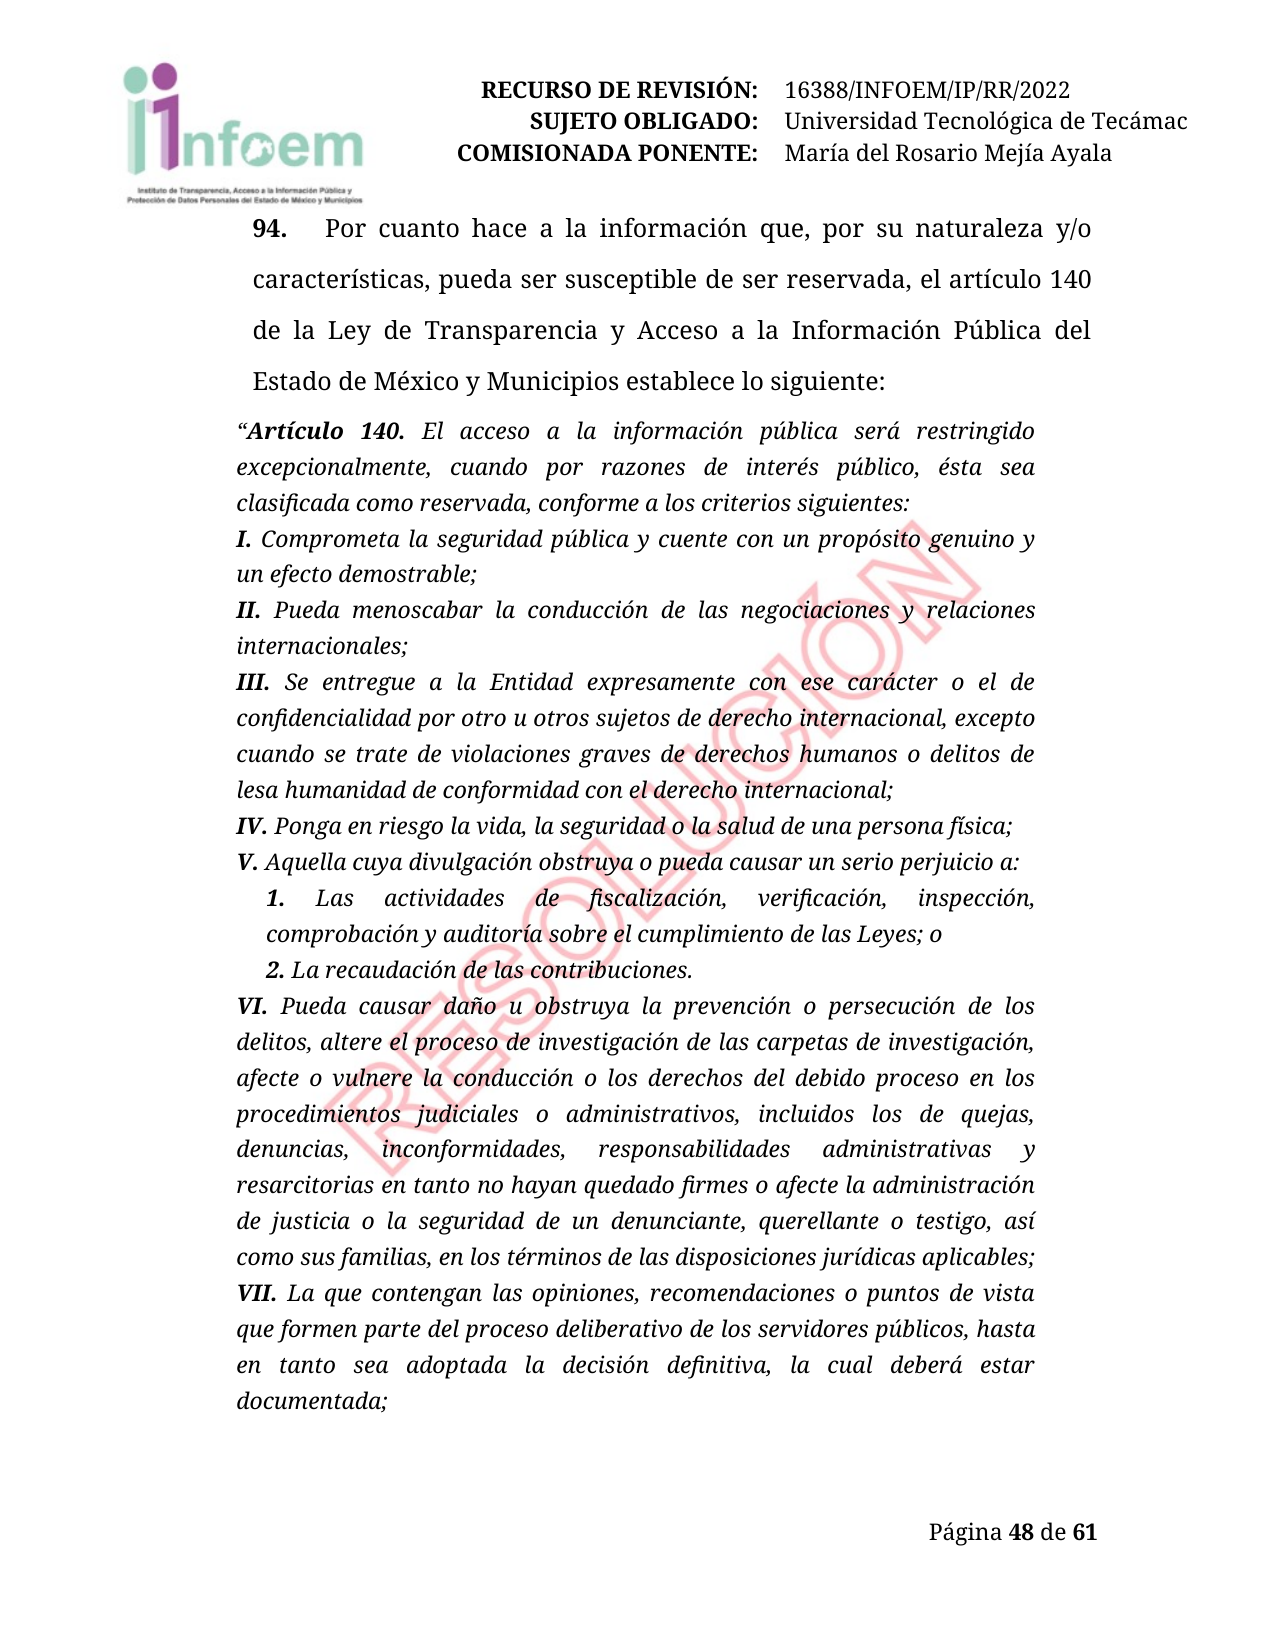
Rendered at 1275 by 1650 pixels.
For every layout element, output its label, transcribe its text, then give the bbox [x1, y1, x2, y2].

list VII. La que contengan las opiniones, recomendaciones o puntos de vista que formen parte del proceso deliberativo de los servidores públicos, hasta en tanto sea adoptada la decisión definitiva, la cual deberá estar documentada; [236, 1277, 1039, 1416]
picture [5, 3, 1268, 1648]
list 2. La recaudación de las contribuciones. [266, 954, 1039, 985]
list III. Se entregue a la Entidad expresamente con ese carácter o el de confidencialidad por otro u otros sujetos de derecho internacional, excepto cuando se trate de violaciones graves de derechos humanos o delitos de lesa humanidad de conformidad con el derecho internacional; [236, 666, 1039, 805]
list V. Aquella cuya divulgación obstruya o pueda causar un serio perjuicio a: [236, 846, 1039, 877]
list IV. Ponga en riesgo la vida, la seguridad o la salud de una persona física; [236, 810, 1039, 841]
list I. Comprometa la seguridad pública y cuente con un propósito genuino y un efecto demostrable; [236, 522, 1039, 590]
list VI. Pueda causar daño u obstruya la prevención o persecución de los delitos, altere el proceso de investigación de las carpetas de investigación, afecte o vulnere la conducción o los derechos del debido proceso en los procedimientos judiciales o administrativos, incluidos los de quejas, denuncias, inconformidades, responsabilidades administrativas y resarcitorias en tanto no hayan quedado firmes o afecte la administración de justicia o la seguridad de un denunciante, querellante o testigo, así como sus familias, en los términos de las disposiciones jurídicas aplicables; [236, 990, 1039, 1272]
list “Artículo 140. El acceso a la información pública será restringido excepcionalmente, cuando por razones de interés público, ésta sea clasificada como reservada, conforme a los criterios siguientes: [236, 415, 1039, 518]
list Por cuanto hace a la información que, por su naturaleza y/o características, pueda ser susceptible de ser reservada, el artículo 140 de la Ley de Transparencia y Acceso a la Información Pública del Estado de México y Municipios establece lo siguiente: [252, 211, 1092, 398]
list 1. Las actividades de fiscalización, verificación, inspección, comprobación y auditoría sobre el cumplimiento de las Leyes; o [266, 882, 1039, 949]
list II. Pueda menoscabar la conducción de las negociaciones y relaciones internacionales; [236, 594, 1039, 662]
